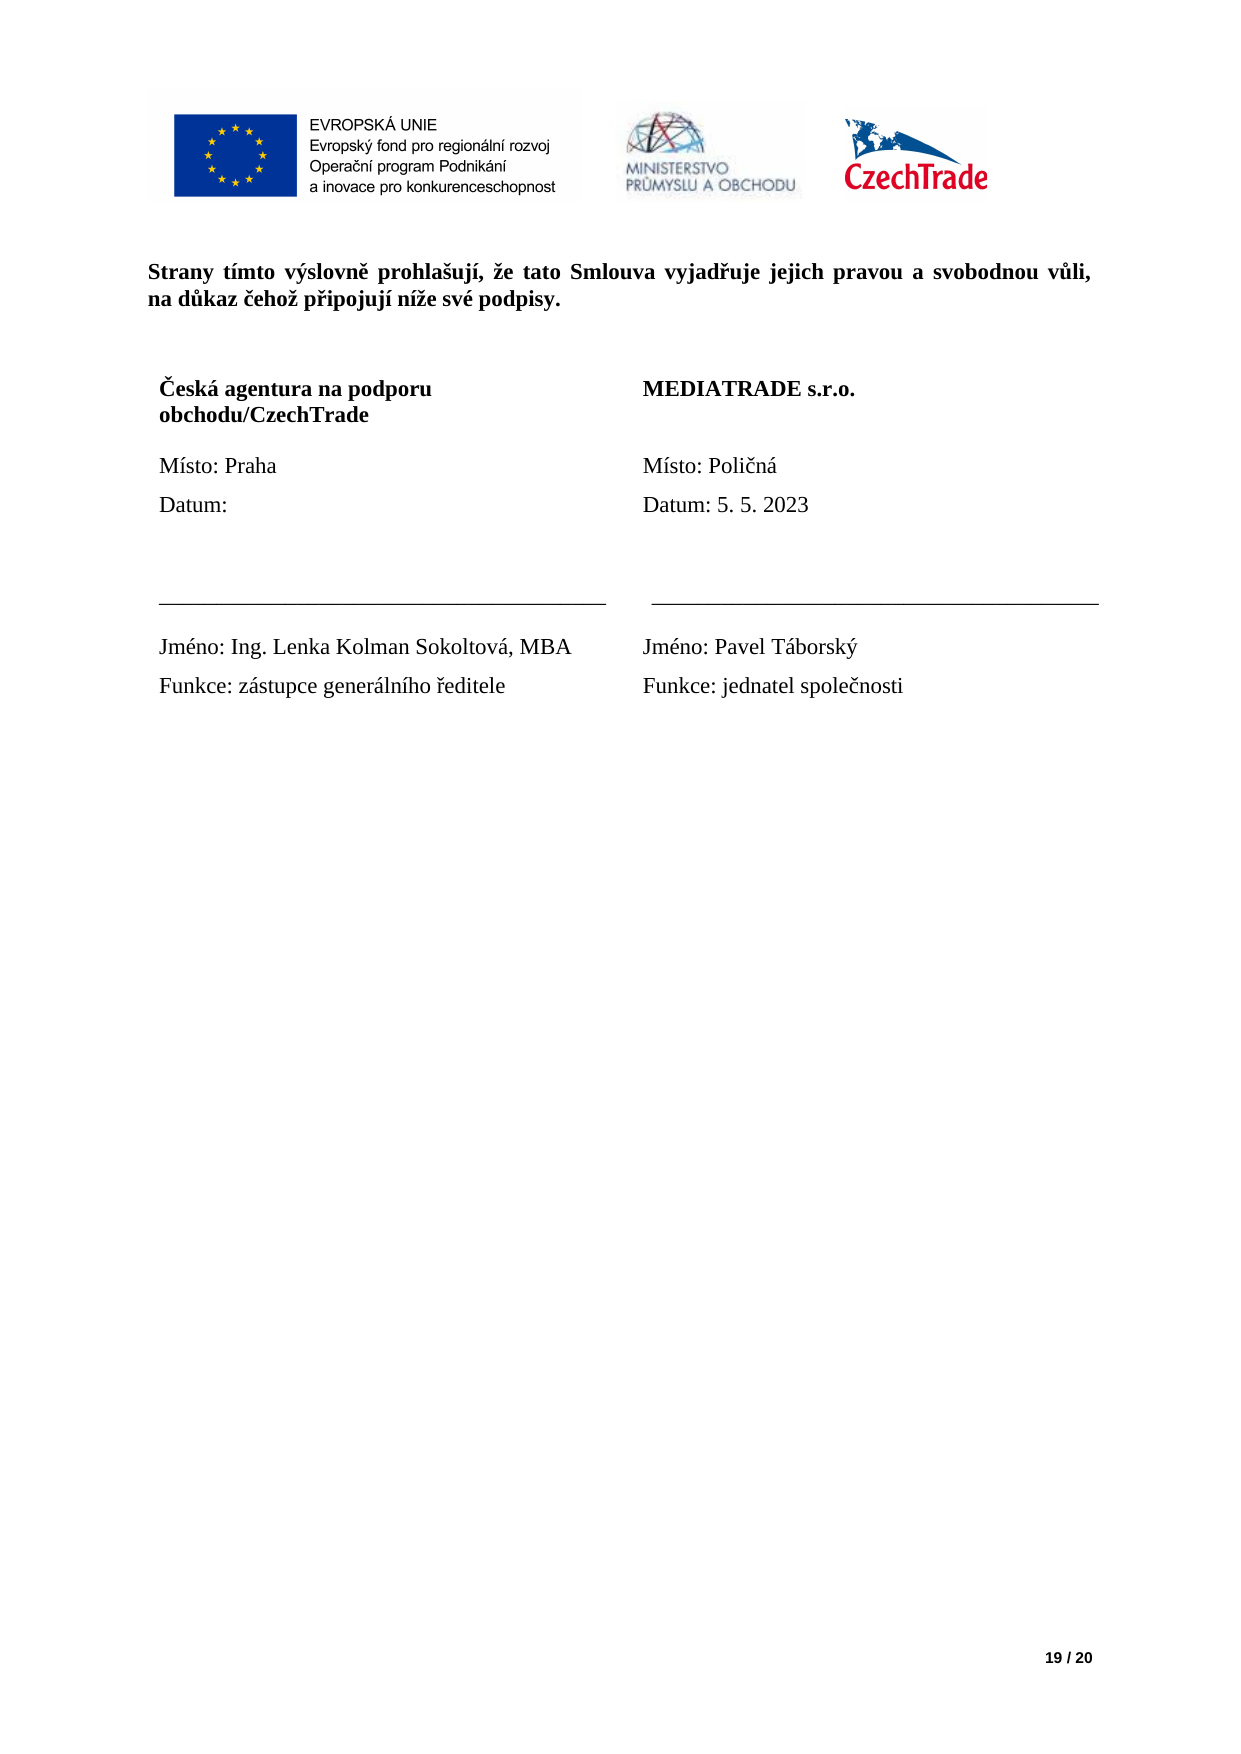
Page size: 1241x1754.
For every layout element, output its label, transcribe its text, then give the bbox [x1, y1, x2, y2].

table_cell Místo: Praha Datum: [148, 440, 631, 530]
table_header MEDIATRADE s.r.o. [631, 362, 1119, 440]
picture [616, 101, 805, 202]
table_cell _______________________________________ [631, 530, 1119, 620]
picture [845, 107, 988, 202]
table_cell _______________________________________ [148, 530, 631, 620]
picture [147, 87, 583, 202]
table_cell Místo: Poličná Datum: 5. 5. 2023 [631, 440, 1119, 530]
table_header Česká agentura na podporu obchodu/CzechTrade [148, 362, 631, 440]
table_cell Jméno: Ing. Lenka Kolman Sokoltová, MBA Funkce: zástupce generálního ředitele [148, 620, 631, 711]
table_cell Jméno: Pavel Táborský Funkce: jednatel společnosti [631, 620, 1119, 711]
text Strany tímto výslovně prohlašují, že tato Smlouva vyjadřuje jejich pravou a svobodnou vůli, na důkaz čehož připojují níže své podpisy. [148, 258, 1092, 311]
